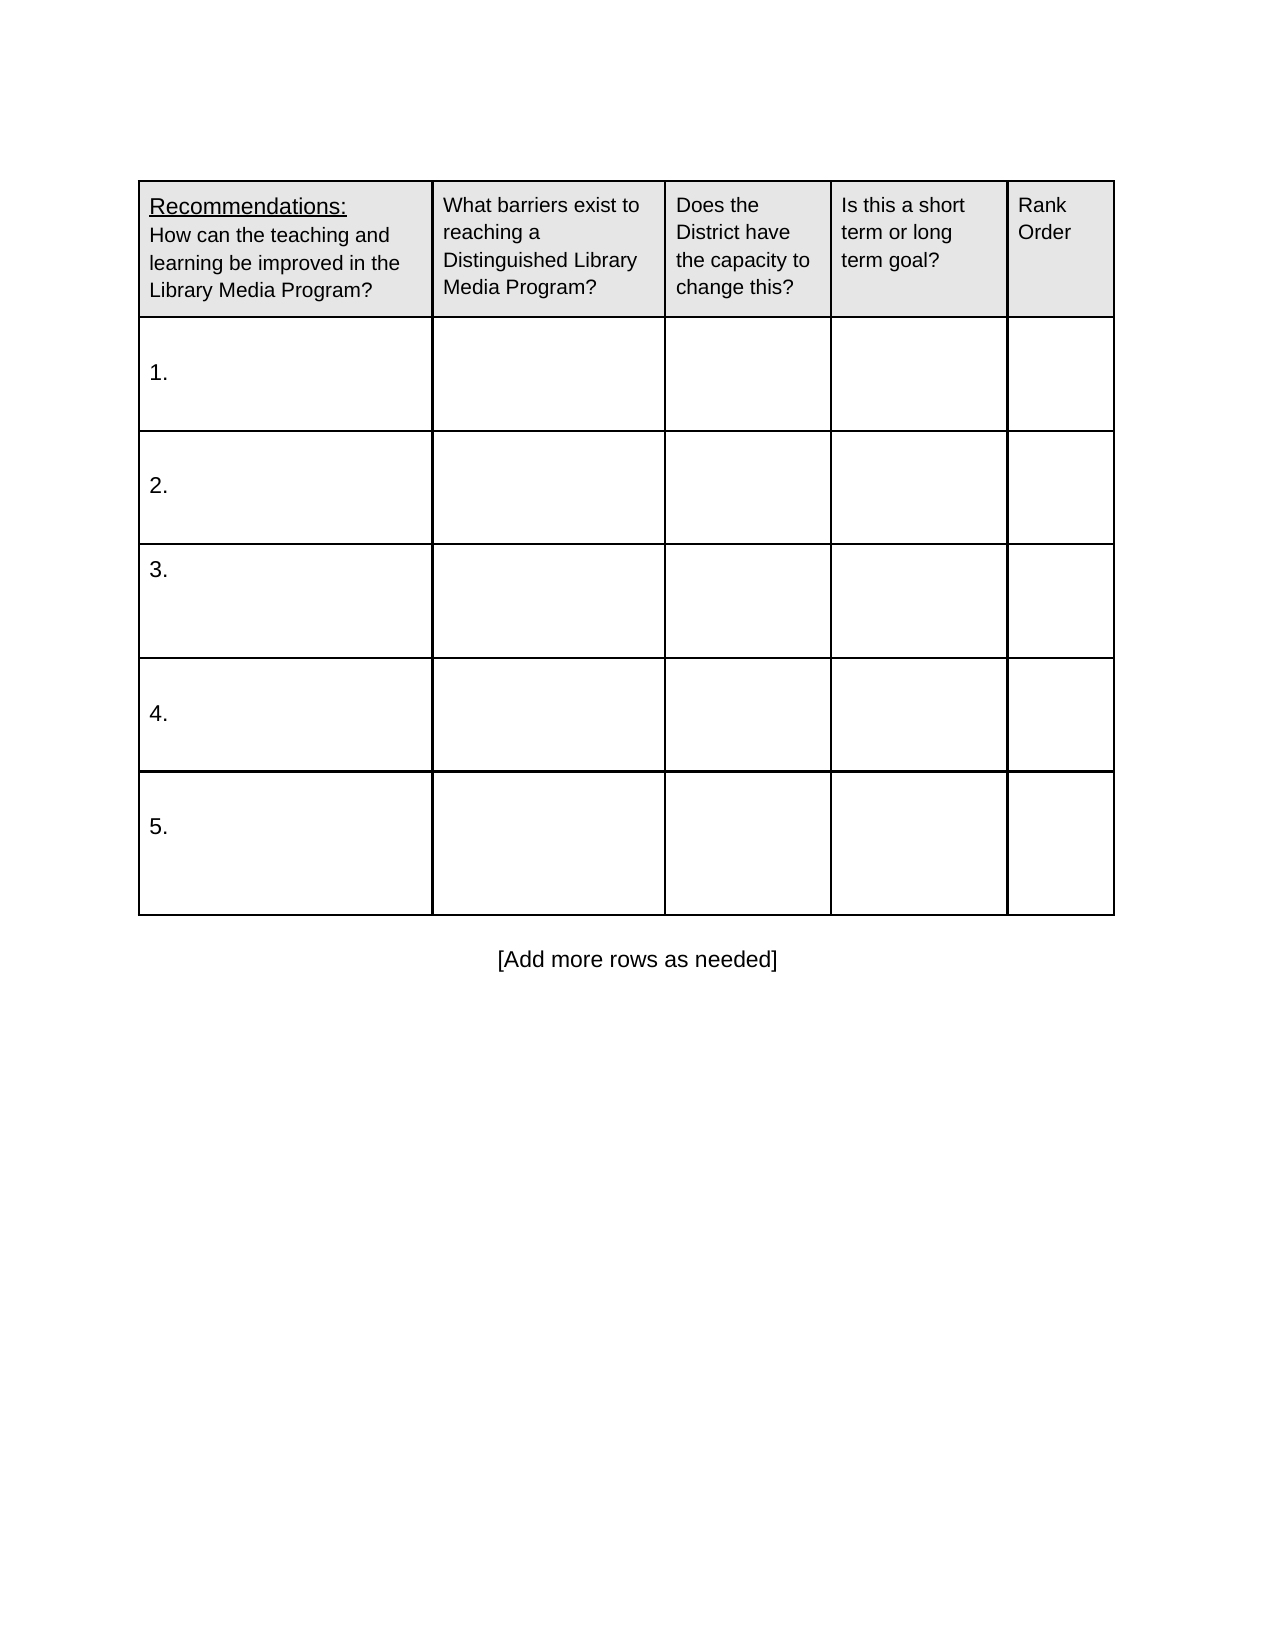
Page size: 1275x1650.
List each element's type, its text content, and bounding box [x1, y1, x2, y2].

table_cell 1. [140, 318, 431, 430]
table_cell [832, 659, 1006, 770]
table_cell [666, 659, 830, 770]
table_cell [666, 432, 830, 543]
table_cell [434, 432, 664, 543]
table_cell [832, 545, 1006, 657]
table_header Recommendations: How can the teaching and learning be improved in the Library Media Program? [140, 182, 431, 316]
text [Add more rows as needed] [150, 946, 1125, 973]
table_cell [1009, 432, 1113, 543]
table_cell 5. [140, 773, 431, 914]
table_cell [1009, 773, 1113, 914]
table_cell [434, 318, 664, 430]
table_cell 2. [140, 432, 431, 543]
table_cell [1009, 318, 1113, 430]
table_cell [666, 545, 830, 657]
table_cell 3. [140, 545, 431, 657]
table_cell 4. [140, 659, 431, 770]
table_header Is this a short term or long term goal? [832, 182, 1006, 316]
table_cell [832, 773, 1006, 914]
table_cell [434, 545, 664, 657]
table_cell [832, 318, 1006, 430]
table_cell [1009, 545, 1113, 657]
table_header What barriers exist to reaching a Distinguished Library Media Program? [434, 182, 664, 316]
table_header Does the District have the capacity to change this? [666, 182, 830, 316]
table_cell [434, 659, 664, 770]
table_cell [832, 432, 1006, 543]
table_cell [666, 773, 830, 914]
table_cell [434, 773, 664, 914]
table_cell [666, 318, 830, 430]
table_cell [1009, 659, 1113, 770]
table_header Rank Order [1009, 182, 1113, 316]
